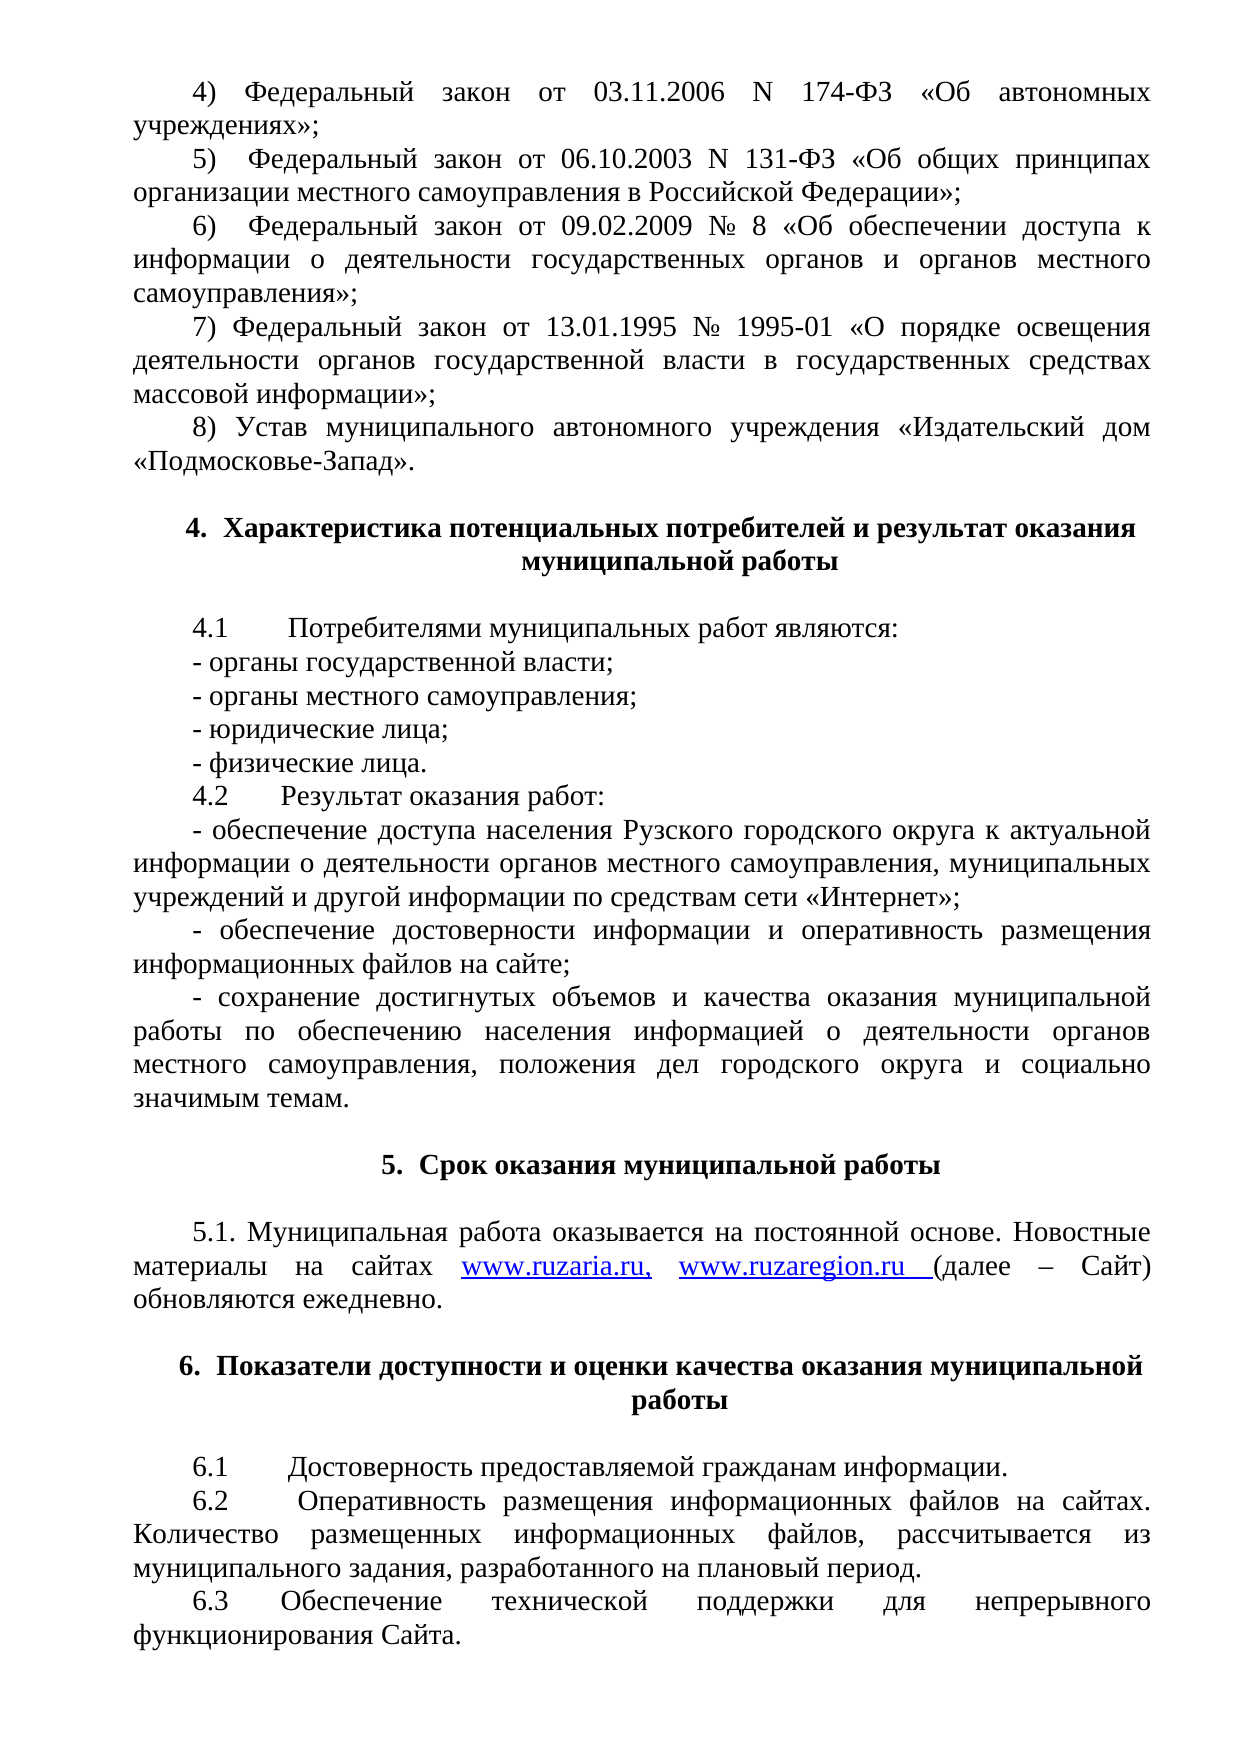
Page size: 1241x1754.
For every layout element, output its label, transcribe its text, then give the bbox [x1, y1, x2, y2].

text 5.1. Муниципальная работа оказывается на постоянной основе. Новостные материалы на сайтах www.ruzaria.ru, www.ruzaregion.ru (далее – Сайт) обновляются ежедневно. [133, 1214, 1152, 1315]
text - органы государственной власти; [133, 644, 1152, 678]
text 4) Федеральный закон от 03.11.2006 N 174-ФЗ «Об автономных учреждениях»; [133, 74, 1152, 141]
text - сохранение достигнутых объемов и качества оказания муниципальной работы по обеспечению населения информацией о деятельности органов местного самоуправления, положения дел городского округа и социально значимым темам. [133, 979, 1152, 1114]
text - юридические лица; [133, 711, 1152, 745]
text - органы местного самоуправления; [133, 678, 1152, 711]
text 7) Федеральный закон от 13.01.1995 № 1995-01 «О порядке освещения деятельности органов государственной власти в государственных средствах массовой информации»; [133, 309, 1152, 409]
text 5) Федеральный закон от 06.10.2003 N 131-ФЗ «Об общих принципах организации местного самоуправления в Российской Федерации»; [133, 141, 1152, 208]
text 6) Федеральный закон от 09.02.2009 № 8 «Об обеспечении доступа к информации о деятельности государственных органов и органов местного самоуправления»; [133, 208, 1152, 309]
list Показатели доступности и оценки качества оказания муниципальной работы [170, 1348, 1152, 1416]
text - физические лица. [133, 745, 1152, 778]
text 4.1 Потребителями муниципальных работ являются: [133, 611, 1152, 644]
text 4.2 Результат оказания работ: [133, 778, 1152, 812]
list Срок оказания муниципальной работы [170, 1147, 1152, 1181]
text - обеспечение достоверности информации и оперативность размещения информационных файлов на сайте; [133, 912, 1152, 979]
text 6.2 Оперативность размещения информационных файлов на сайтах. Количество размещенных информационных файлов, рассчитывается из муниципального задания, разработанного на плановый период. [133, 1483, 1152, 1583]
list Характеристика потенциальных потребителей и результат оказания муниципальной работы [170, 510, 1152, 577]
text 8) Устав муниципального автономного учреждения «Издательский дом «Подмосковье-Запад». [133, 409, 1152, 476]
text 6.3 Обеспечение технической поддержки для непрерывного функционирования Сайта. [133, 1583, 1152, 1650]
text 6.1 Достоверность предоставляемой гражданам информации. [133, 1449, 1152, 1483]
text - обеспечение доступа населения Рузского городского округа к актуальной информации о деятельности органов местного самоуправления, муниципальных учреждений и другой информации по средствам сети «Интернет»; [133, 812, 1152, 912]
